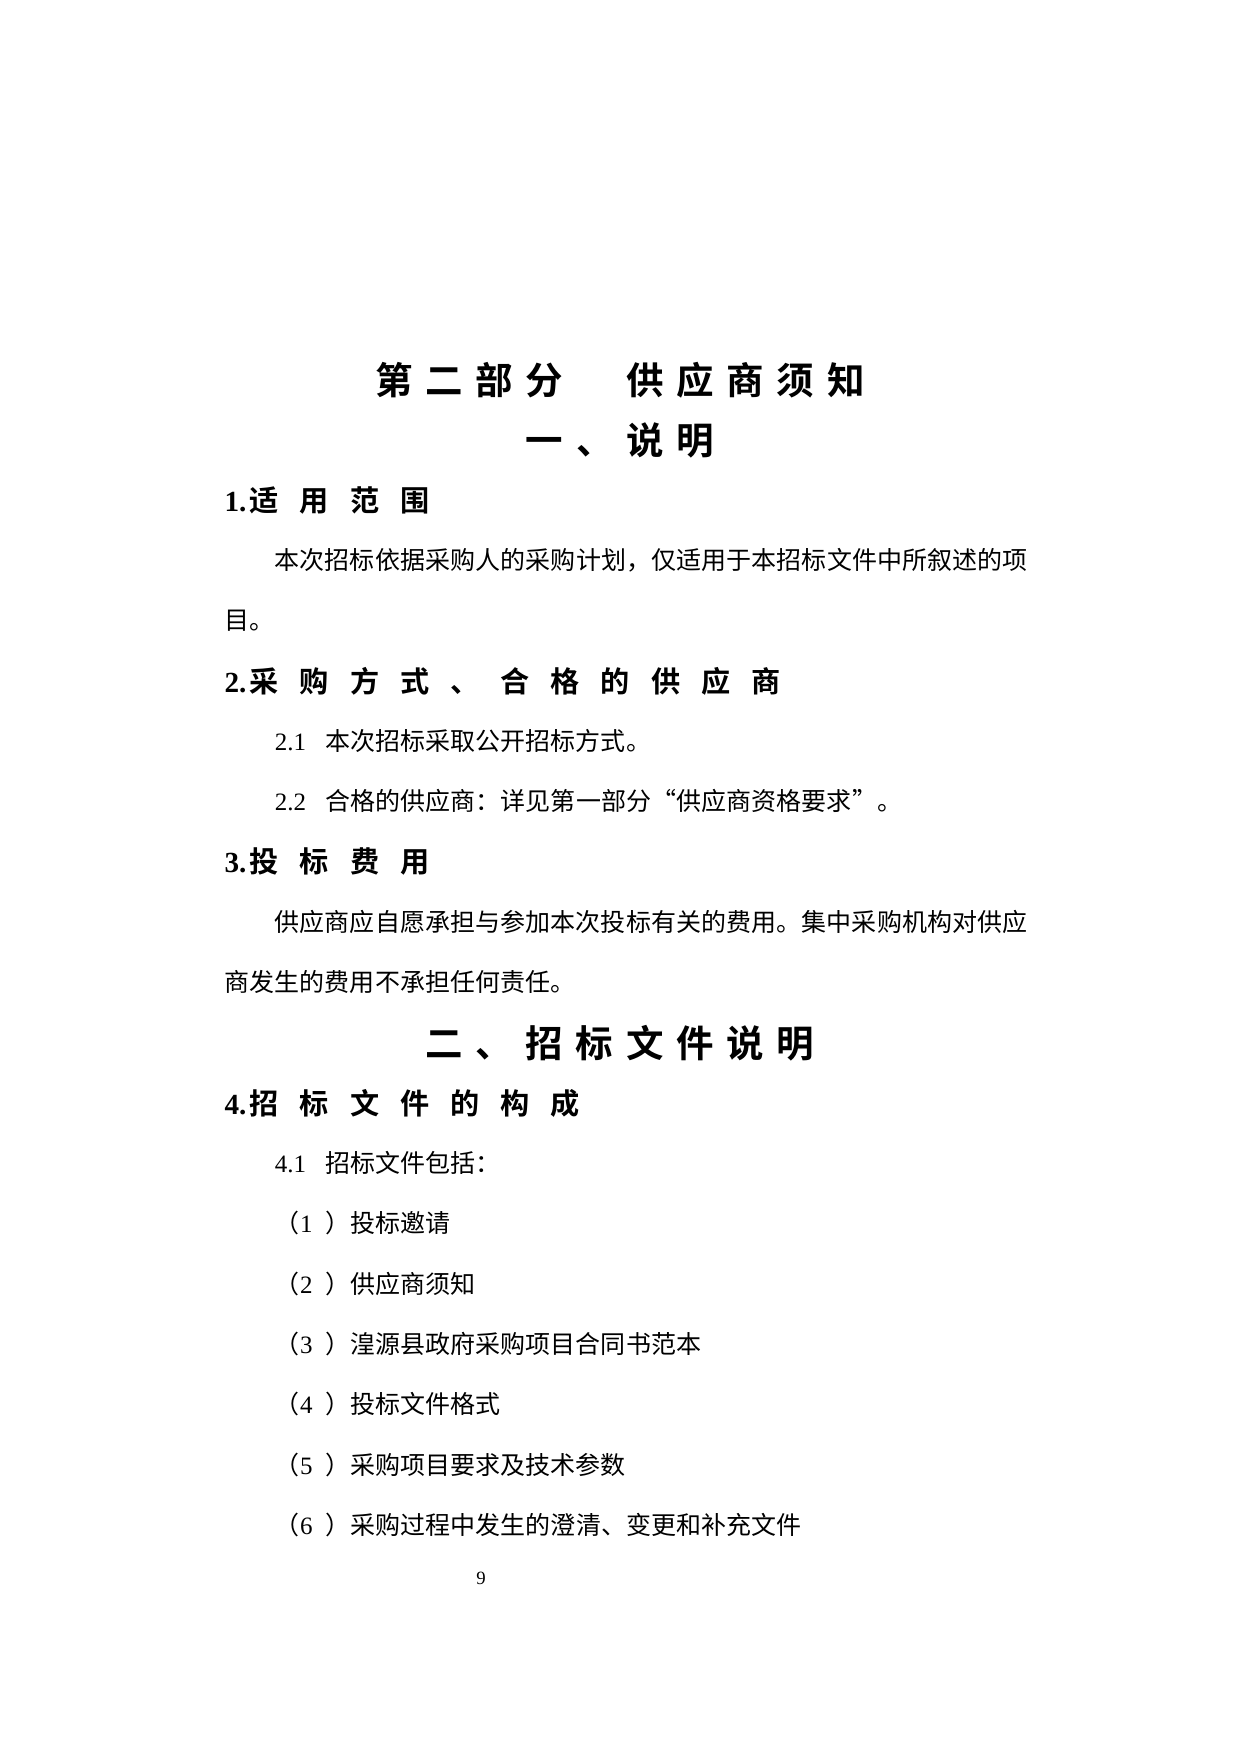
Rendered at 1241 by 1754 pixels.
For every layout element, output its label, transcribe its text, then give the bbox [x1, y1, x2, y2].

title 4.招标文件的构成 [224, 1071, 1028, 1132]
title 二、招标文件说明 [224, 1011, 1028, 1071]
text （4）投标文件格式 [224, 1373, 1028, 1433]
text （5）采购项目要求及技术参数 [224, 1433, 1028, 1493]
text 2.1 本次招标采取公开招标方式。 [224, 709, 1028, 770]
title 2.采购方式、合格的供应商 [224, 649, 1028, 709]
text （3）湟源县政府采购项目合同书范本 [224, 1313, 1028, 1373]
title 1.适用范围 [224, 468, 1028, 528]
text （2）供应商须知 [224, 1252, 1028, 1313]
title 3.投标费用 [224, 830, 1028, 890]
text 供应商应自愿承担与参加本次投标有关的费用。集中采购机构对供应商发生的费用不承担任何责任。 [224, 890, 1028, 1011]
text 4.1 招标文件包括： [224, 1132, 1028, 1192]
title 一、说明 [224, 408, 1028, 468]
text （1）投标邀请 [224, 1192, 1028, 1252]
text 2.2 合格的供应商：详见第一部分“供应商资格要求”。 [224, 770, 1028, 830]
text 本次招标依据采购人的采购计划，仅适用于本招标文件中所叙述的项目。 [224, 528, 1028, 649]
text （6）采购过程中发生的澄清、变更和补充文件 [224, 1493, 1028, 1554]
text 第二部分 供应商须知 [224, 348, 1028, 408]
